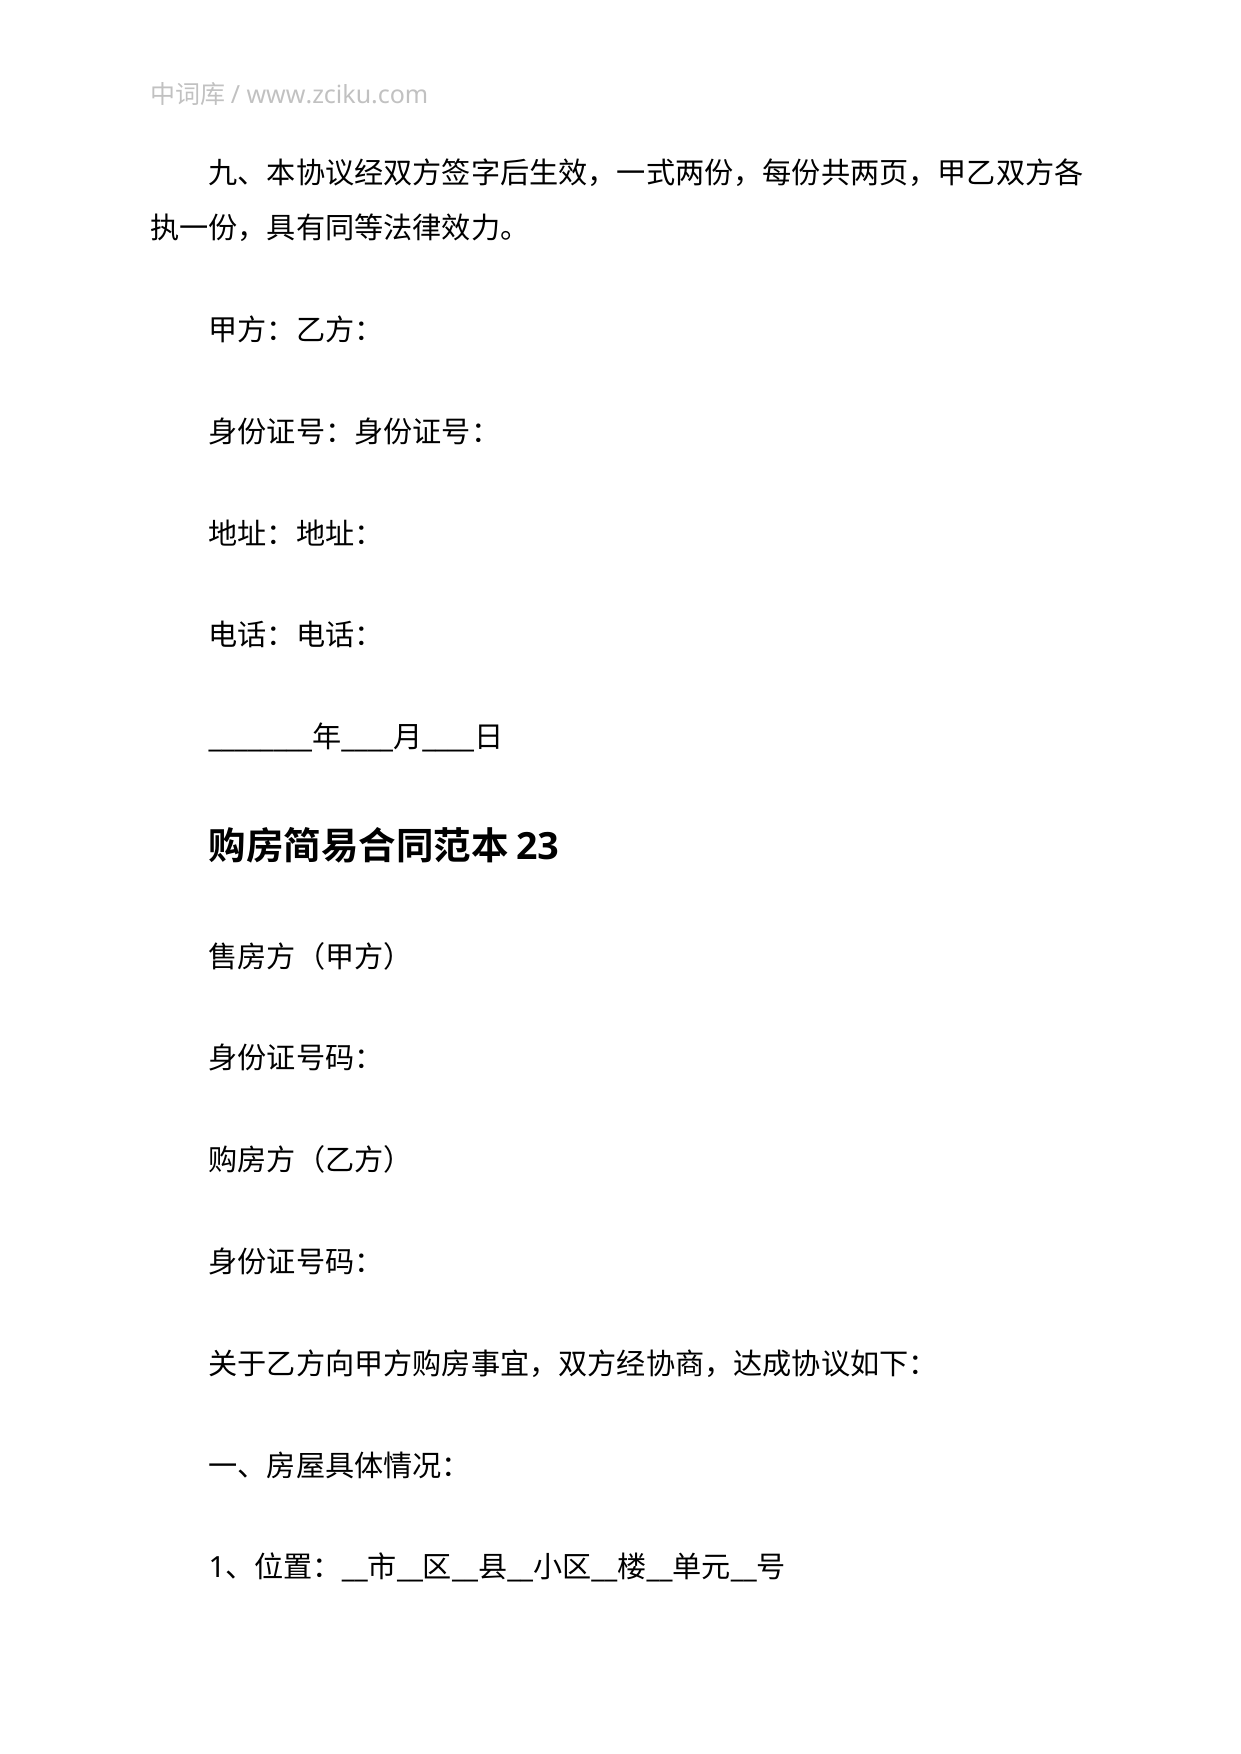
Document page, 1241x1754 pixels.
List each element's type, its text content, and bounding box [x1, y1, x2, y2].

text ________年____月____日 [150, 714, 1090, 756]
text 一、房屋具体情况： [150, 1442, 1090, 1484]
text 购房简易合同范本23 [150, 816, 1090, 870]
text 售房方（甲方） [150, 933, 1090, 976]
text 身份证号码： [150, 1035, 1090, 1077]
text 关于乙方向甲方购房事宜，双方经协商，达成协议如下： [150, 1340, 1090, 1383]
text 购房方（乙方） [150, 1137, 1090, 1179]
text 1、位置：__市__区__县__小区__楼__单元__号 [150, 1544, 1090, 1586]
text 身份证号：身份证号： [150, 408, 1090, 451]
text 电话：电话： [150, 612, 1090, 654]
text 甲方：乙方： [150, 307, 1090, 349]
text 九、本协议经双方签字后生效，一式两份，每份共两页，甲乙双方各执一份，具有同等法律效力。 [150, 150, 1090, 247]
text 身份证号码： [150, 1239, 1090, 1281]
text 地址：地址： [150, 510, 1090, 552]
